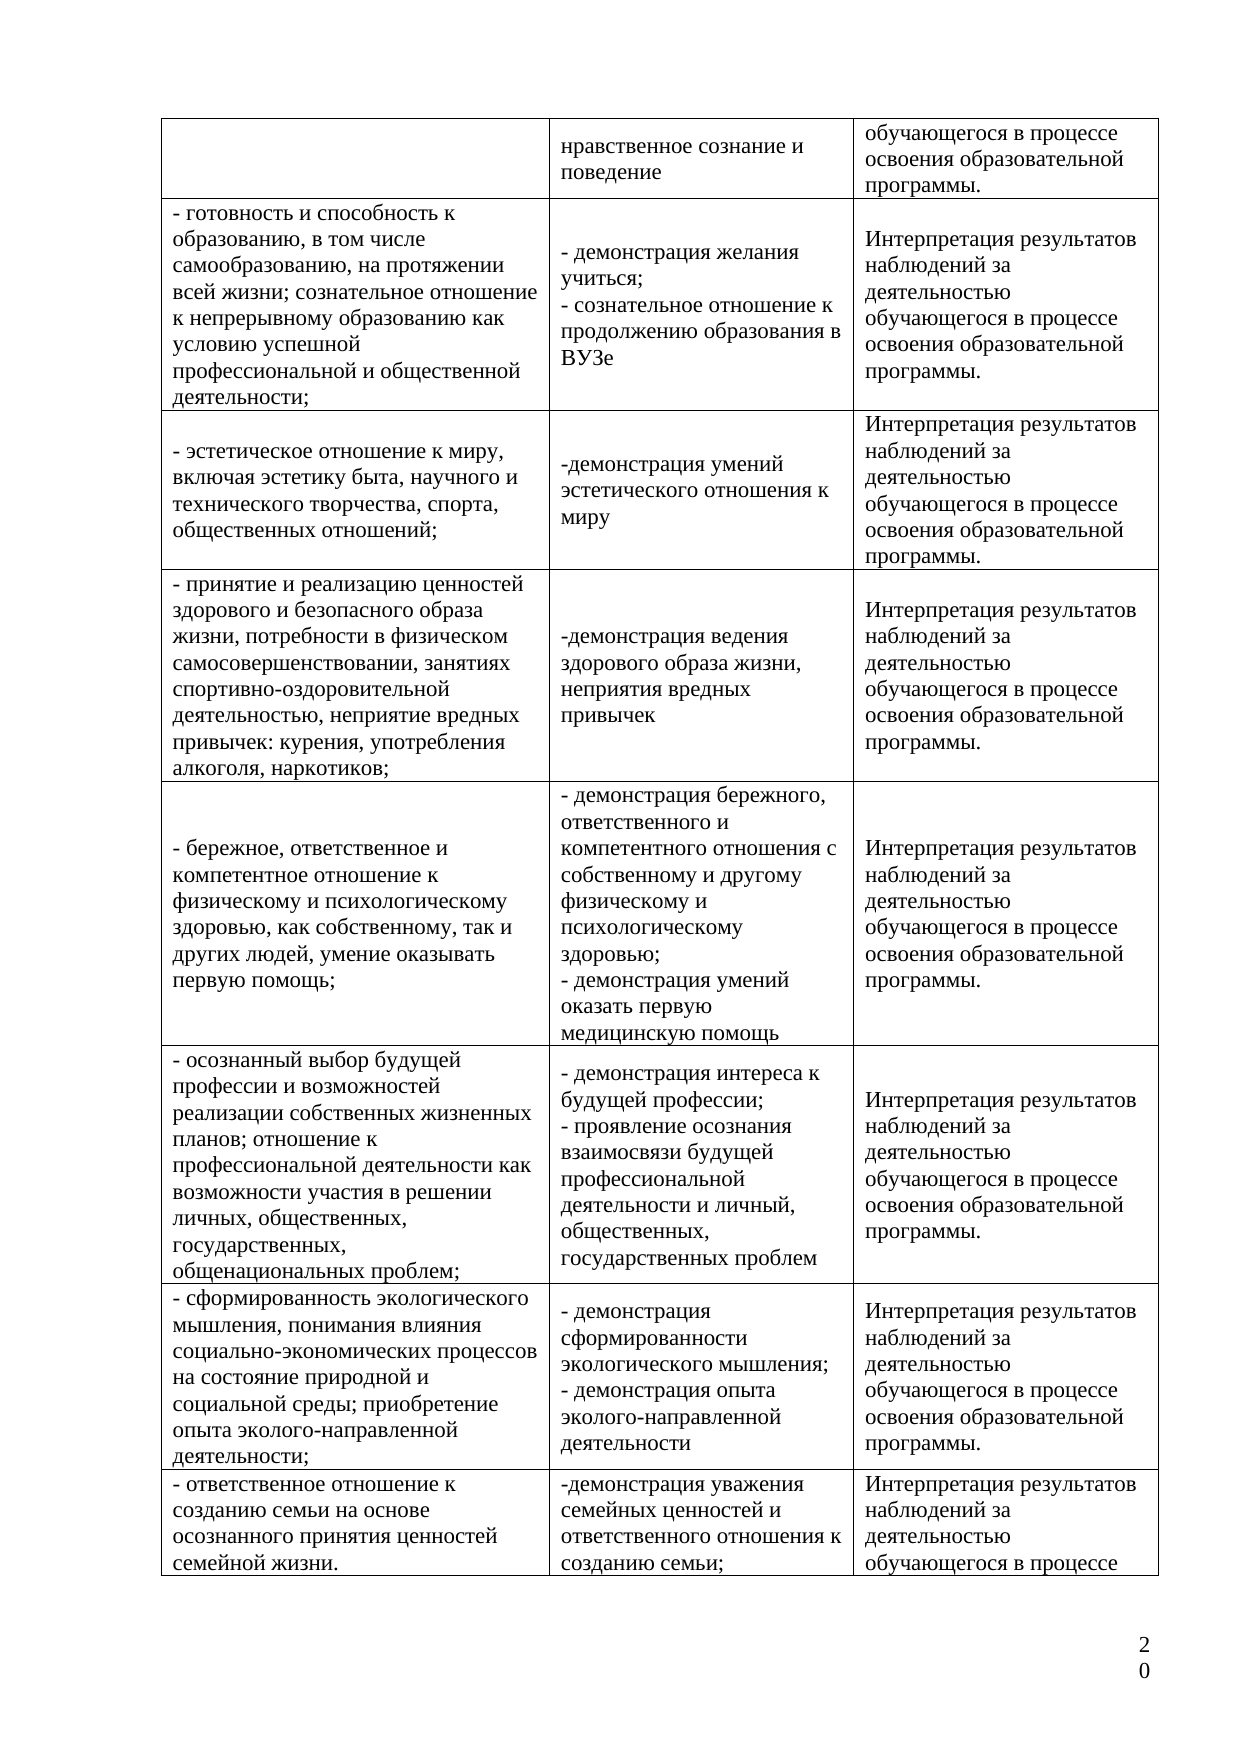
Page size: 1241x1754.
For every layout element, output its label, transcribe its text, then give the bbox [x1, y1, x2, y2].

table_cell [162, 119, 549, 198]
table_cell - бережное, ответственное и компетентное отношение к физическому и психологическому здоровью, как собственному, так и других людей, умение оказывать первую помощь; [162, 782, 549, 1045]
table_cell Интерпретация результатов наблюдений за деятельностью обучающегося в процессе освоения образовательной программы. [854, 782, 1158, 1045]
table_cell -демонстрация умений эстетического отношения к миру [550, 411, 853, 569]
table_cell - готовность и способность к образованию, в том числе самообразованию, на протяжении всей жизни; сознательное отношение к непрерывному образованию как условию успешной профессиональной и общественной деятельности; [162, 199, 549, 409]
table_cell -демонстрация ведения здорового образа жизни, неприятия вредных привычек [550, 570, 853, 781]
table_cell - демонстрация знаний общечеловеческих ценностей через нравственное сознание и поведение [550, 119, 853, 198]
table_cell - эстетическое отношение к миру, включая эстетику быта, научного и технического творчества, спорта, общественных отношений; [162, 411, 549, 569]
table_cell - демонстрация бережного, ответственного и компетентного отношения с собственному и другому физическому и психологическому здоровью; - демонстрация умений оказать первую медицинскую помощь [550, 782, 853, 1045]
table_cell - демонстрация сформированности экологического мышления; - демонстрация опыта эколого-направленной деятельности [550, 1284, 853, 1469]
table_cell Интерпретация результатов наблюдений за деятельностью обучающегося в процессе освоения образовательной программы. [854, 411, 1158, 569]
table_cell - принятие и реализацию ценностей здорового и безопасного образа жизни, потребности в физическом самосовершенствовании, занятиях спортивно-оздоровительной деятельностью, неприятие вредных привычек: курения, употребления алкоголя, наркотиков; [162, 570, 549, 781]
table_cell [854, 119, 1158, 198]
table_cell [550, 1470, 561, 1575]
table_cell - сформированность экологического мышления, понимания влияния социально-экономических процессов на состояние природной и социальной среды; приобретение опыта эколого-направленной деятельности; [162, 1284, 549, 1469]
table_cell Интерпретация результатов наблюдений за деятельностью обучающегося в процессе освоения образовательной программы. [854, 1284, 1158, 1469]
table_cell - демонстрация интереса к будущей профессии; - проявление осознания взаимосвязи будущей профессиональной деятельности и личный, общественных, государственных проблем [550, 1046, 853, 1283]
table_cell - осознанный выбор будущей профессии и возможностей реализации собственных жизненных планов; отношение к профессиональной деятельности как возможности участия в решении личных, общественных, государственных, общенациональных проблем; [162, 1046, 549, 1283]
table_cell Интерпретация результатов наблюдений за деятельностью обучающегося в процессе освоения образовательной программы. [854, 199, 1158, 409]
table_cell - демонстрация желания учиться; - сознательное отношение к продолжению образования в ВУЗе [550, 199, 853, 409]
table_cell Интерпретация результатов наблюдений за деятельностью обучающегося в процессе освоения образовательной программы. [854, 570, 1158, 781]
table_cell Интерпретация результатов наблюдений за деятельностью обучающегося в процессе освоения образовательной программы. [854, 1046, 1158, 1283]
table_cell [162, 1470, 549, 1575]
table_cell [854, 1470, 1158, 1575]
table_cell -демонстрация уважения семейных ценностей и ответственного отношения к созданию семьи; [724, 1470, 853, 1575]
